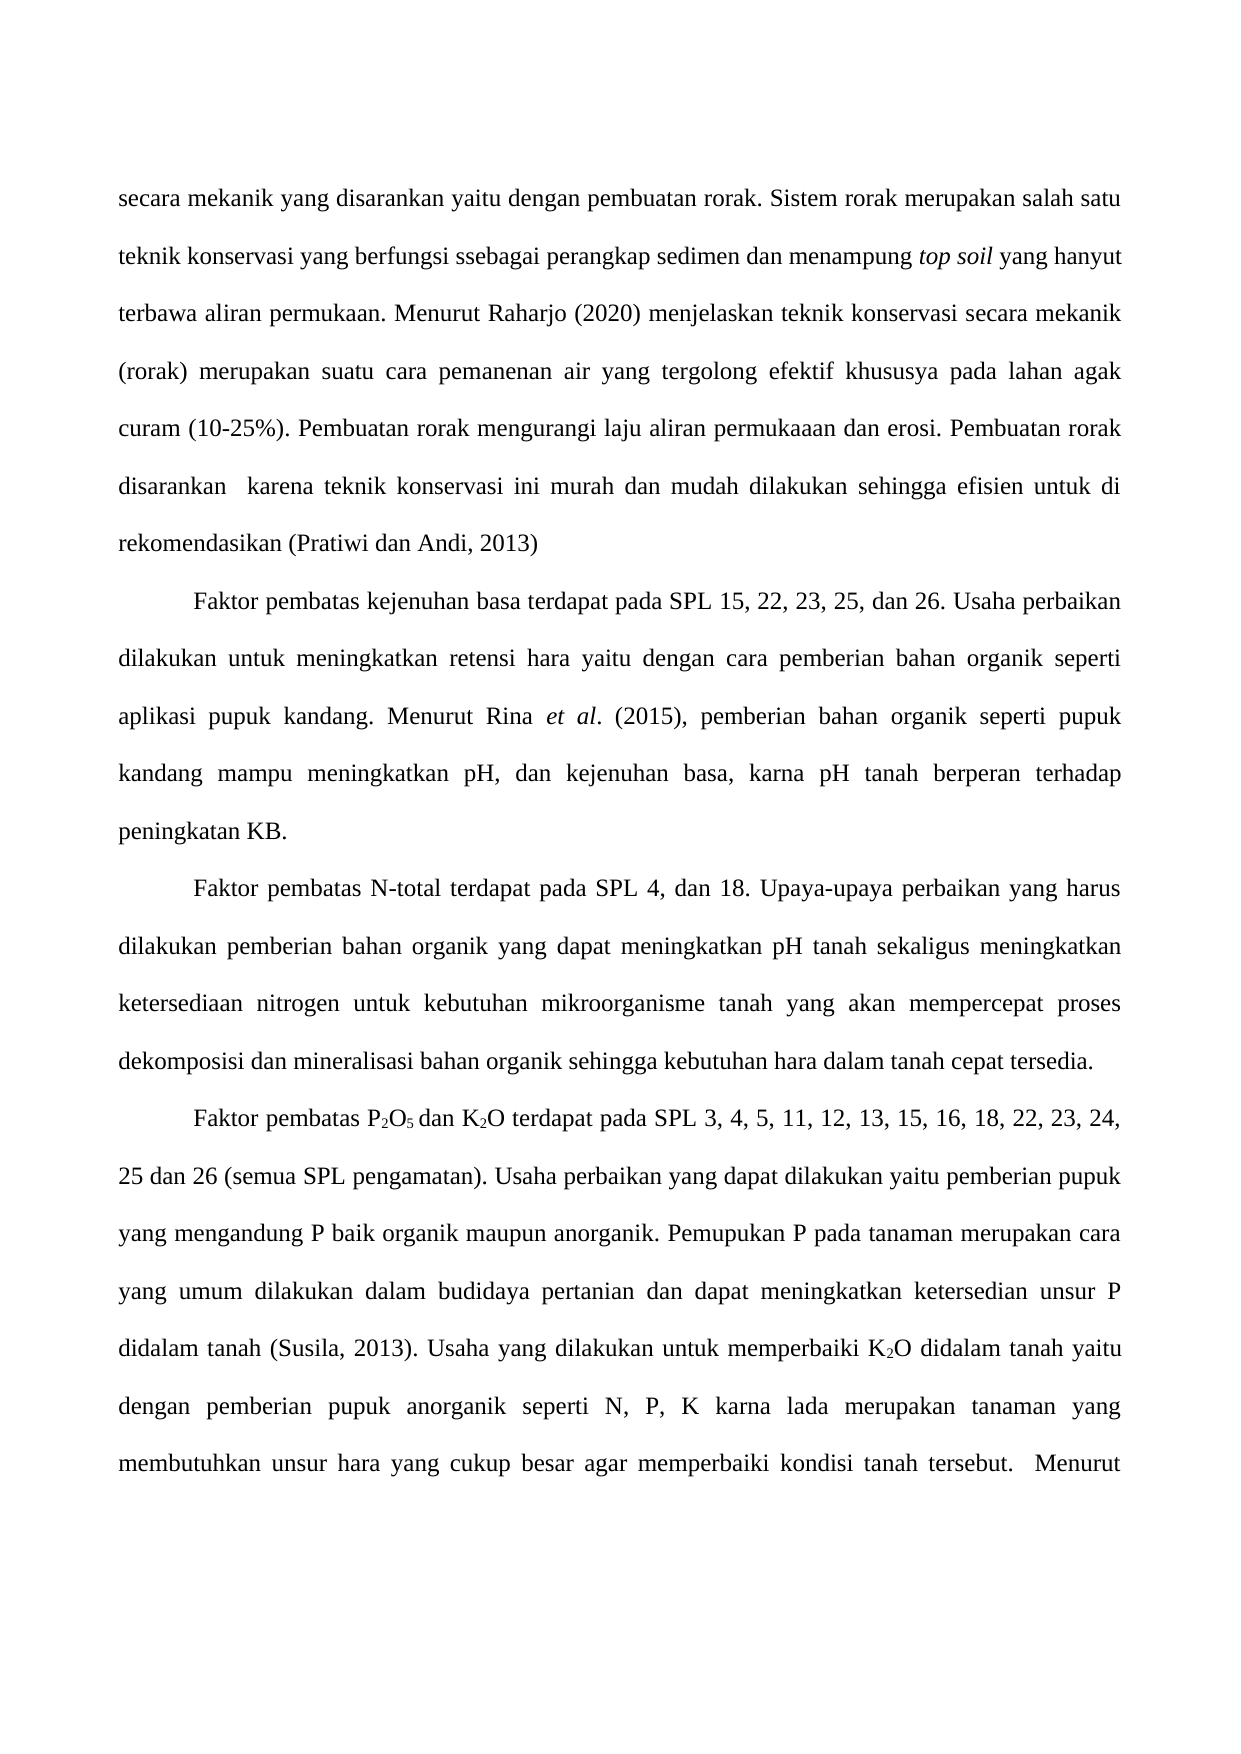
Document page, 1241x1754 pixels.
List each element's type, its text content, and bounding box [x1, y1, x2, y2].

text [118, 1103, 1122, 1477]
text Faktor pembatas N-total terdapat pada SPL 4, dan 18. Upaya-upaya perbaikan yang harus dilakukan pemberian bahan organik yang dapat meningkatkan pH tanah sekaligus meningkatkan ketersediaan nitrogen untuk kebutuhan mikroorganisme tanah yang akan mempercepat proses dekomposisi dan mineralisasi bahan organik sehingga kebutuhan hara dalam tanah cepat tersedia. [118, 873, 1122, 1074]
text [118, 183, 1122, 557]
text Faktor pembatas kejenuhan basa terdapat pada SPL 15, 22, 23, 25, dan 26. Usaha perbaikan dilakukan untuk meningkatkan retensi hara yaitu dengan cara pemberian bahan organik seperti aplikasi pupuk kandang. Menurut Rina et al. (2015), pemberian bahan organik seperti pupuk kandang mampu meningkatkan pH, dan kejenuhan basa, karna pH tanah berperan terhadap peningkatan KB. [118, 586, 1122, 844]
